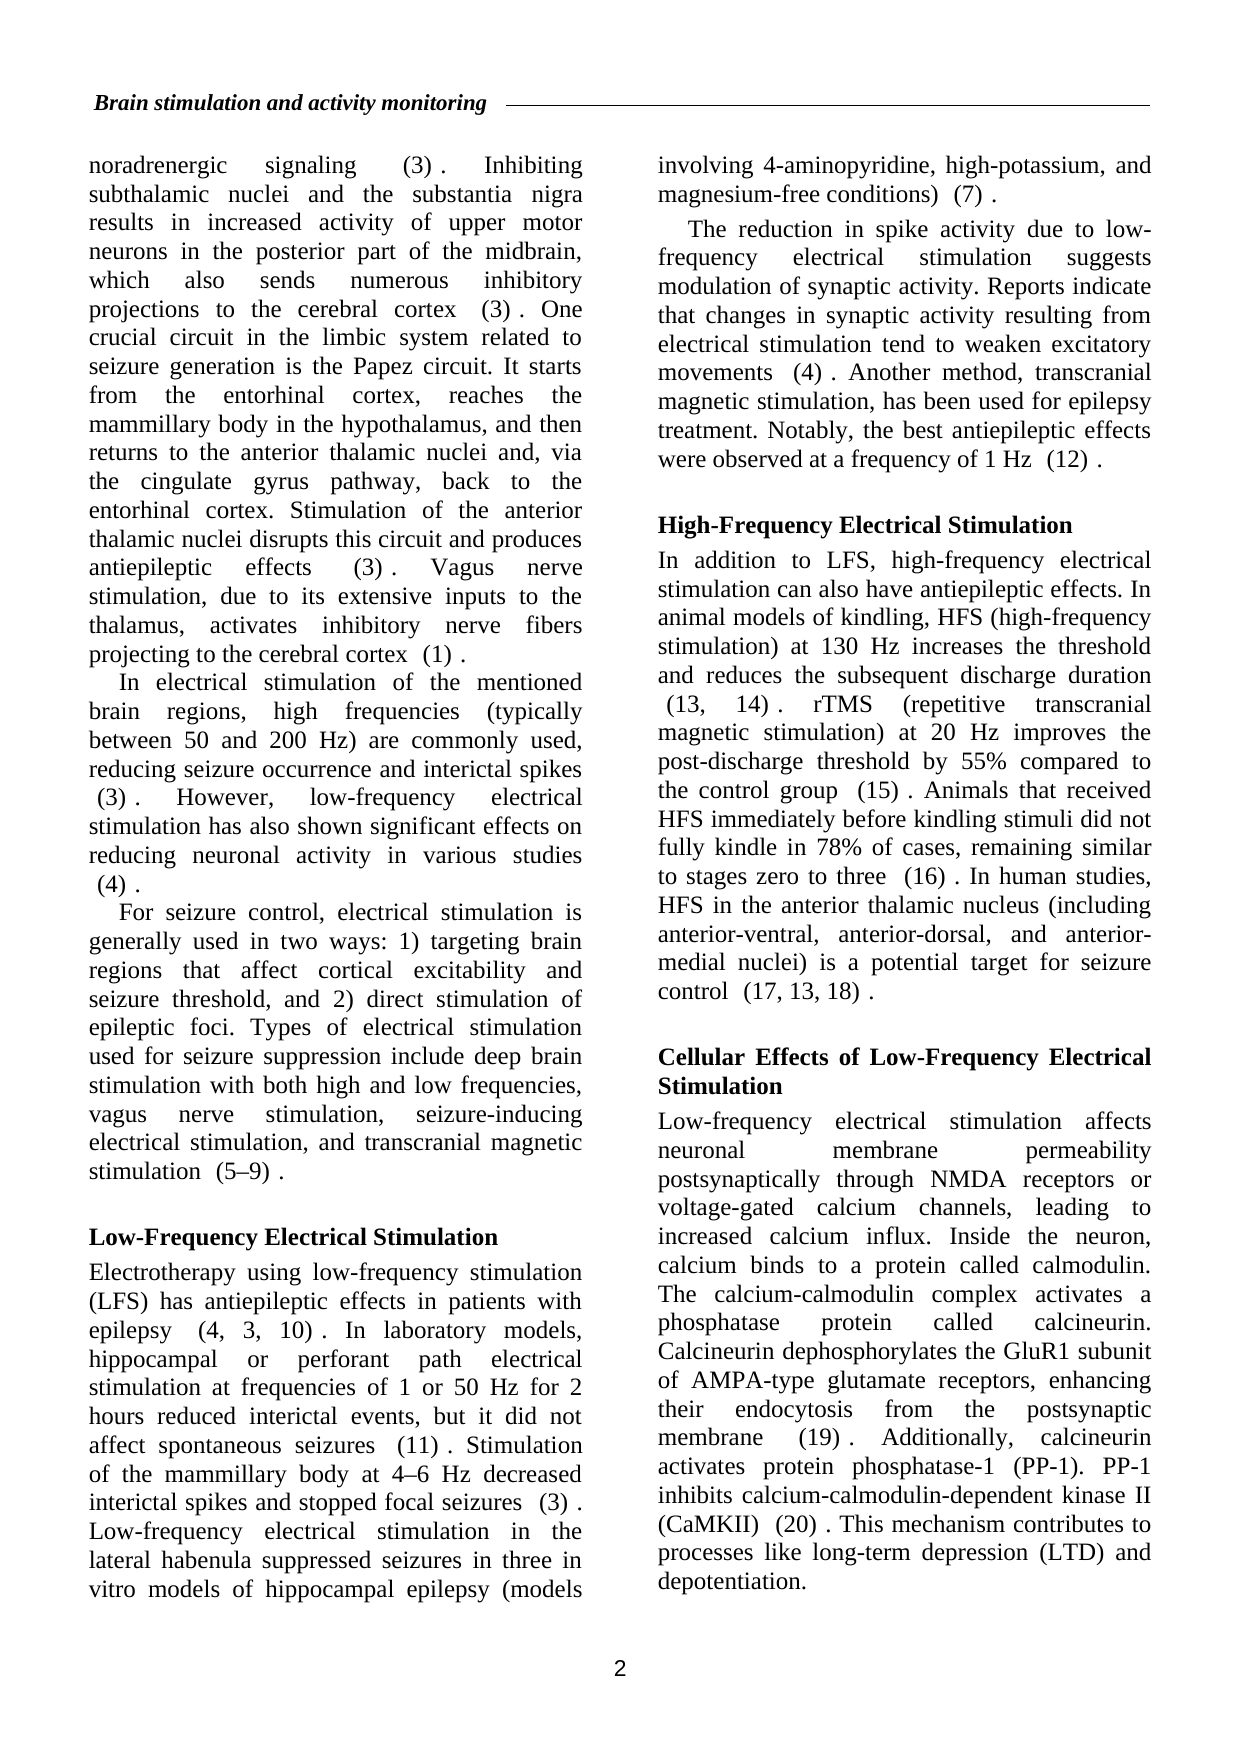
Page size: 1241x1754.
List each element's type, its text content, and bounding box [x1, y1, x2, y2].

text The reduction in spike activity due to low-frequency electrical stimulation suggests modulation of synaptic activity. Reports indicate that changes in synaptic activity resulting from electrical stimulation tend to weaken excitatory movements . Another method, transcranial magnetic stimulation, has been used for epilepsy treatment. Notably, the best antiepileptic effects were observed at a frequency of 1 Hz . [658, 214, 1152, 472]
text High-Frequency Electrical Stimulation [658, 510, 1152, 539]
text For seizure control, electrical stimulation is generally used in two ways: 1) targeting brain regions that affect cortical excitability and seizure threshold, and 2) direct stimulation of epileptic foci. Types of electrical stimulation used for seizure suppression include deep brain stimulation with both high and low frequencies, vagus nerve stimulation, seizure-inducing electrical stimulation, and transcranial magnetic stimulation . [88, 897, 583, 1185]
text Low-frequency electrical stimulation affects neuronal membrane permeability postsynaptically through NMDA receptors or voltage-gated calcium channels, leading to increased calcium influx. Inside the neuron, calcium binds to a protein called calmodulin. The calcium-calmodulin complex activates a phosphatase protein called calcineurin. Calcineurin dephosphorylates the GluR1 subunit of AMPA-type glutamate receptors, enhancing their endocytosis from the postsynaptic membrane . Additionally, calcineurin activates protein phosphatase-1 (PP-1). PP-1 inhibits calcium-calmodulin-dependent kinase II (CaMKII) . This mechanism contributes to processes like long-term depression (LTD) and depotentiation. [658, 1106, 1152, 1595]
text Electrotherapy using low-frequency stimulation (LFS) has antiepileptic effects in patients with epilepsy . In laboratory models, hippocampal or perforant path electrical stimulation at frequencies of 1 or 50 Hz for 2 hours reduced interictal events, but it did not affect spontaneous seizures . Stimulation of the mammillary body at 4–6 Hz decreased interictal spikes and stopped focal seizures . Low-frequency electrical stimulation in the lateral habenula suppressed seizures in three in vitro models of hippocampal epilepsy (models involving 4-aminopyridine, high-potassium, and magnesium-free conditions) . [88, 1257, 583, 1602]
text Cellular Effects of Low-Frequency Electrical Stimulation [658, 1042, 1152, 1100]
text In addition to LFS, high-frequency electrical stimulation can also have antiepileptic effects. In animal models of kindling, HFS (high-frequency stimulation) at 130 Hz increases the threshold and reduces the subsequent discharge duration . rTMS (repetitive transcranial magnetic stimulation) at 20 Hz improves the post-discharge threshold by 55% compared to the control group . Animals that received HFS immediately before kindling stimuli did not fully kindle in 78% of cases, remaining similar to stages zero to three . In human studies, HFS in the anterior thalamic nucleus (including anterior-ventral, anterior-dorsal, and anterior-medial nuclei) is a potential target for seizure control . [658, 545, 1152, 1005]
text Low-Frequency Electrical Stimulation [88, 1222, 583, 1251]
text In electrical stimulation of the mentioned brain regions, high frequencies (typically between 50 and 200 Hz) are commonly used, reducing seizure occurrence and interictal spikes . However, low-frequency electrical stimulation has also shown significant effects on reducing neuronal activity in various studies . [88, 667, 583, 897]
